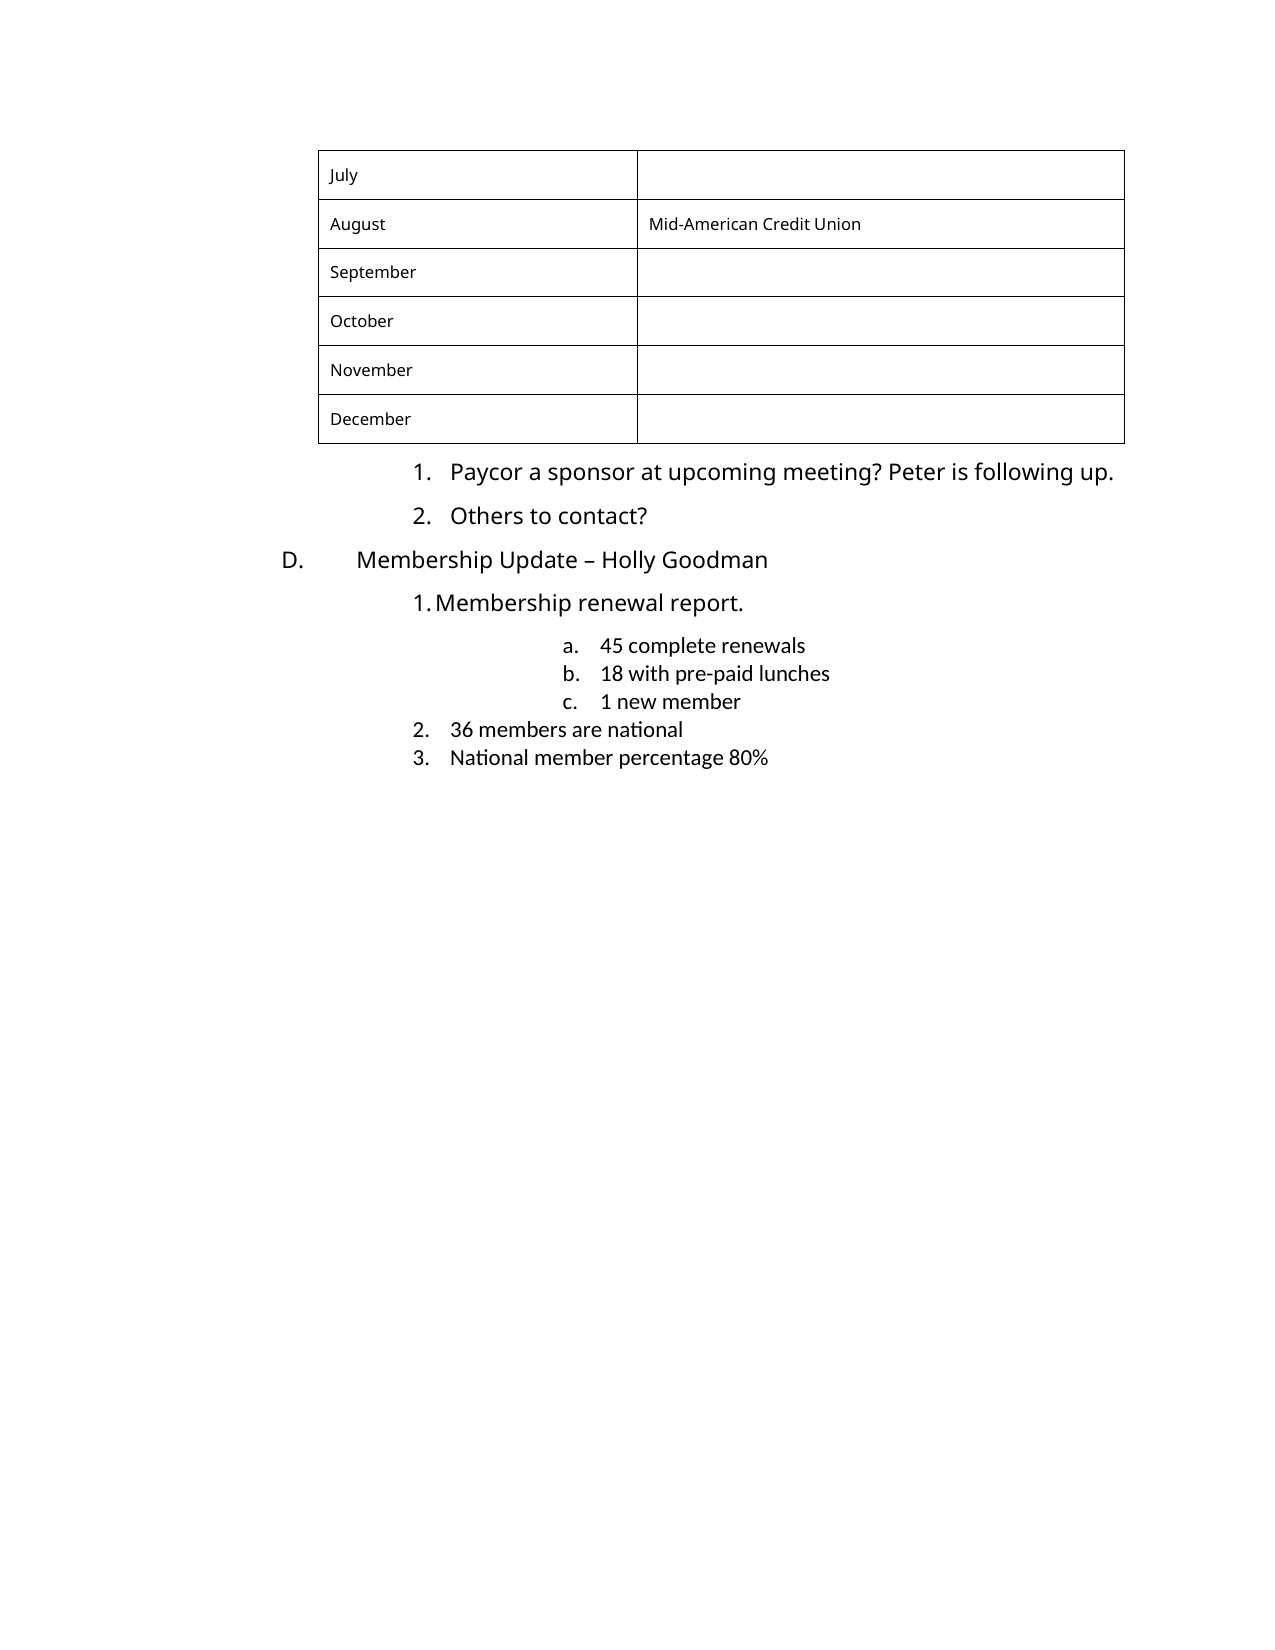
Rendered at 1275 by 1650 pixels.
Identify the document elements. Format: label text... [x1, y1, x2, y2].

table_cell July [319, 151, 637, 199]
list Paycor a sponsor at upcoming meeting? Peter is following up. [412, 456, 1125, 487]
table_cell [638, 395, 1124, 442]
table_cell October [319, 297, 637, 345]
list 36 members are national [412, 715, 1125, 743]
list Others to contact? [412, 500, 1125, 531]
table_cell [638, 249, 1124, 296]
table_cell August [319, 200, 637, 247]
list 18 with pre-paid lunches [562, 659, 1125, 687]
list Membership renewal report. [412, 587, 1125, 618]
list 1 new member [562, 687, 1125, 715]
table_cell [638, 346, 1124, 394]
list 45 complete renewals [562, 631, 1125, 659]
table_cell [638, 297, 1124, 345]
table_cell November [319, 346, 637, 394]
list Membership Update – Holly Goodman [281, 543, 1125, 575]
table_cell December [319, 395, 637, 442]
table_cell [638, 151, 1124, 199]
table_cell September [319, 249, 637, 296]
list National member percentage 80% [412, 743, 1125, 771]
table_cell Mid-American Credit Union [638, 200, 1124, 247]
